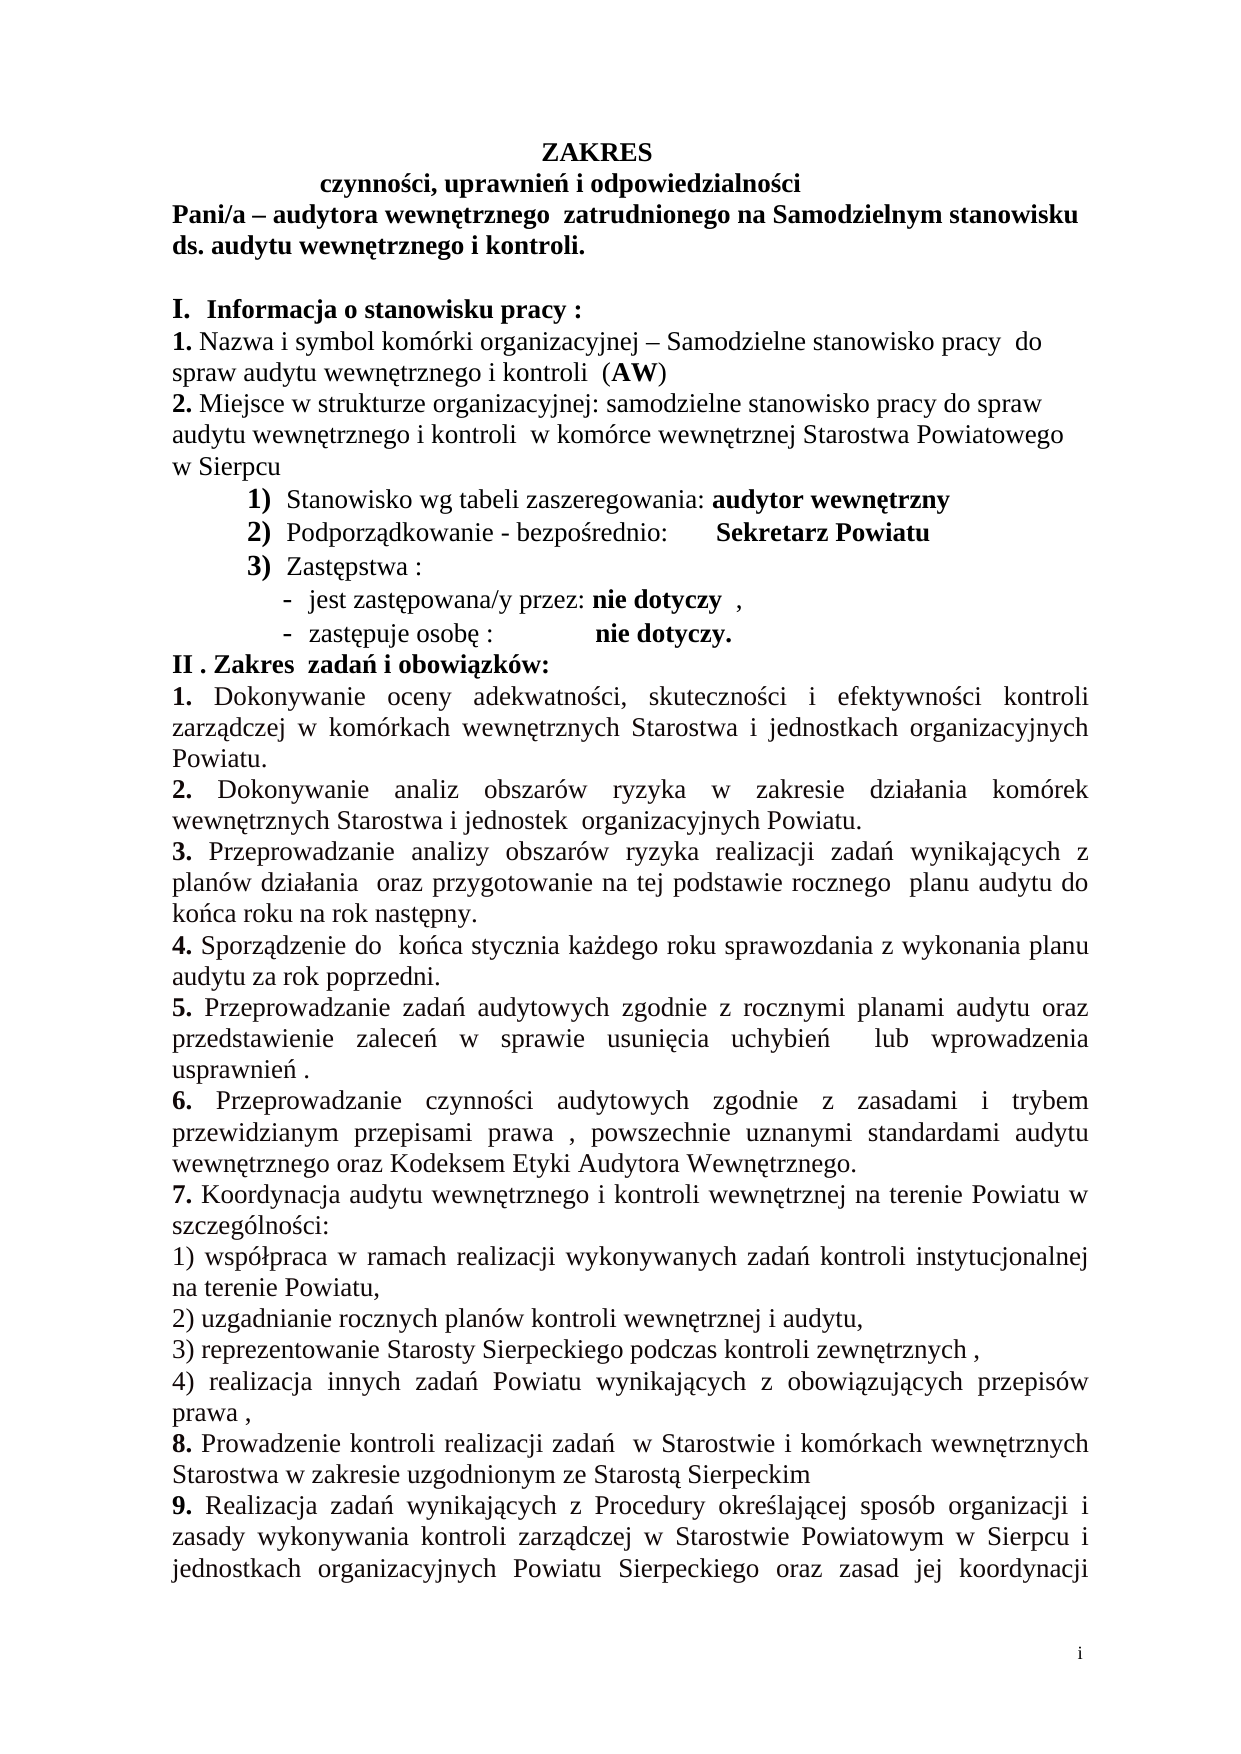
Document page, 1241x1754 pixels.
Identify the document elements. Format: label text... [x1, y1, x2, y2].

list 4. Sporządzenie do końca stycznia każdego roku sprawozdania z wykonania planu audytu za rok poprzedni. [172, 929, 1090, 991]
list 1) współpraca w ramach realizacji wykonywanych zadań kontroli instytucjonalnej na terenie Powiatu, [172, 1240, 1090, 1302]
list 2. Dokonywanie analiz obszarów ryzyka w zakresie działania komórek wewnętrznych Starostwa i jednostek organizacyjnych Powiatu. [172, 773, 1090, 835]
list Zastępstwa : [247, 548, 1090, 581]
subtitle Pani/a – audytora wewnętrznego zatrudnionego na Samodzielnym stanowisku ds. audytu wewnętrznego i kontroli. [172, 198, 1090, 260]
list 2. Miejsce w strukturze organizacyjnej: samodzielne stanowisko pracy do spraw audytu wewnętrznego i kontroli w komórce wewnętrznej Starostwa Powiatowego w Sierpcu [172, 387, 1090, 481]
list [172, 1489, 1090, 1583]
list Informacja o stanowisku pracy : [172, 291, 1090, 325]
text II . Zakres zadań i obowiązków: [172, 648, 1090, 679]
list Podporządkowanie - bezpośrednio: Sekretarz Powiatu [247, 514, 1090, 548]
list zastępuje osobę : nie dotyczy. [282, 615, 1090, 648]
subtitle ZAKRES [172, 136, 1090, 167]
subtitle czynności, uprawnień i odpowiedzialności [172, 167, 1090, 198]
list 1. Nazwa i symbol komórki organizacyjnej – Samodzielne stanowisko pracy do spraw audytu wewnętrznego i kontroli (AW) [172, 325, 1090, 387]
list 8. Prowadzenie kontroli realizacji zadań w Starostwie i komórkach wewnętrznych Starostwa w zakresie uzgodnionym ze Starostą Sierpeckim [172, 1427, 1090, 1489]
list 6. Przeprowadzanie czynności audytowych zgodnie z zasadami i trybem przewidzianym przepisami prawa , powszechnie uznanymi standardami audytu wewnętrznego oraz Kodeksem Etyki Audytora Wewnętrznego. [172, 1084, 1090, 1178]
list 5. Przeprowadzanie zadań audytowych zgodnie z rocznymi planami audytu oraz przedstawienie zaleceń w sprawie usunięcia uchybień lub wprowadzenia usprawnień . [172, 991, 1090, 1084]
list 1. Dokonywanie oceny adekwatności, skuteczności i efektywności kontroli zarządczej w komórkach wewnętrznych Starostwa i jednostkach organizacyjnych Powiatu. [172, 679, 1090, 773]
list Stanowisko wg tabeli zaszeregowania: audytor wewnętrzny [247, 481, 1090, 514]
list 3. Przeprowadzanie analizy obszarów ryzyka realizacji zadań wynikających z planów działania oraz przygotowanie na tej podstawie rocznego planu audytu do końca roku na rok następny. [172, 835, 1090, 929]
list 3) reprezentowanie Starosty Sierpeckiego podczas kontroli zewnętrznych , [172, 1334, 1090, 1365]
list 2) uzgadnianie rocznych planów kontroli wewnętrznej i audytu, [172, 1302, 1090, 1334]
list 7. Koordynacja audytu wewnętrznego i kontroli wewnętrznej na terenie Powiatu w szczególności: [172, 1178, 1090, 1240]
list 4) realizacja innych zadań Powiatu wynikających z obowiązujących przepisów prawa , [172, 1365, 1090, 1427]
list jest zastępowana/y przez: nie dotyczy , [282, 581, 1090, 615]
